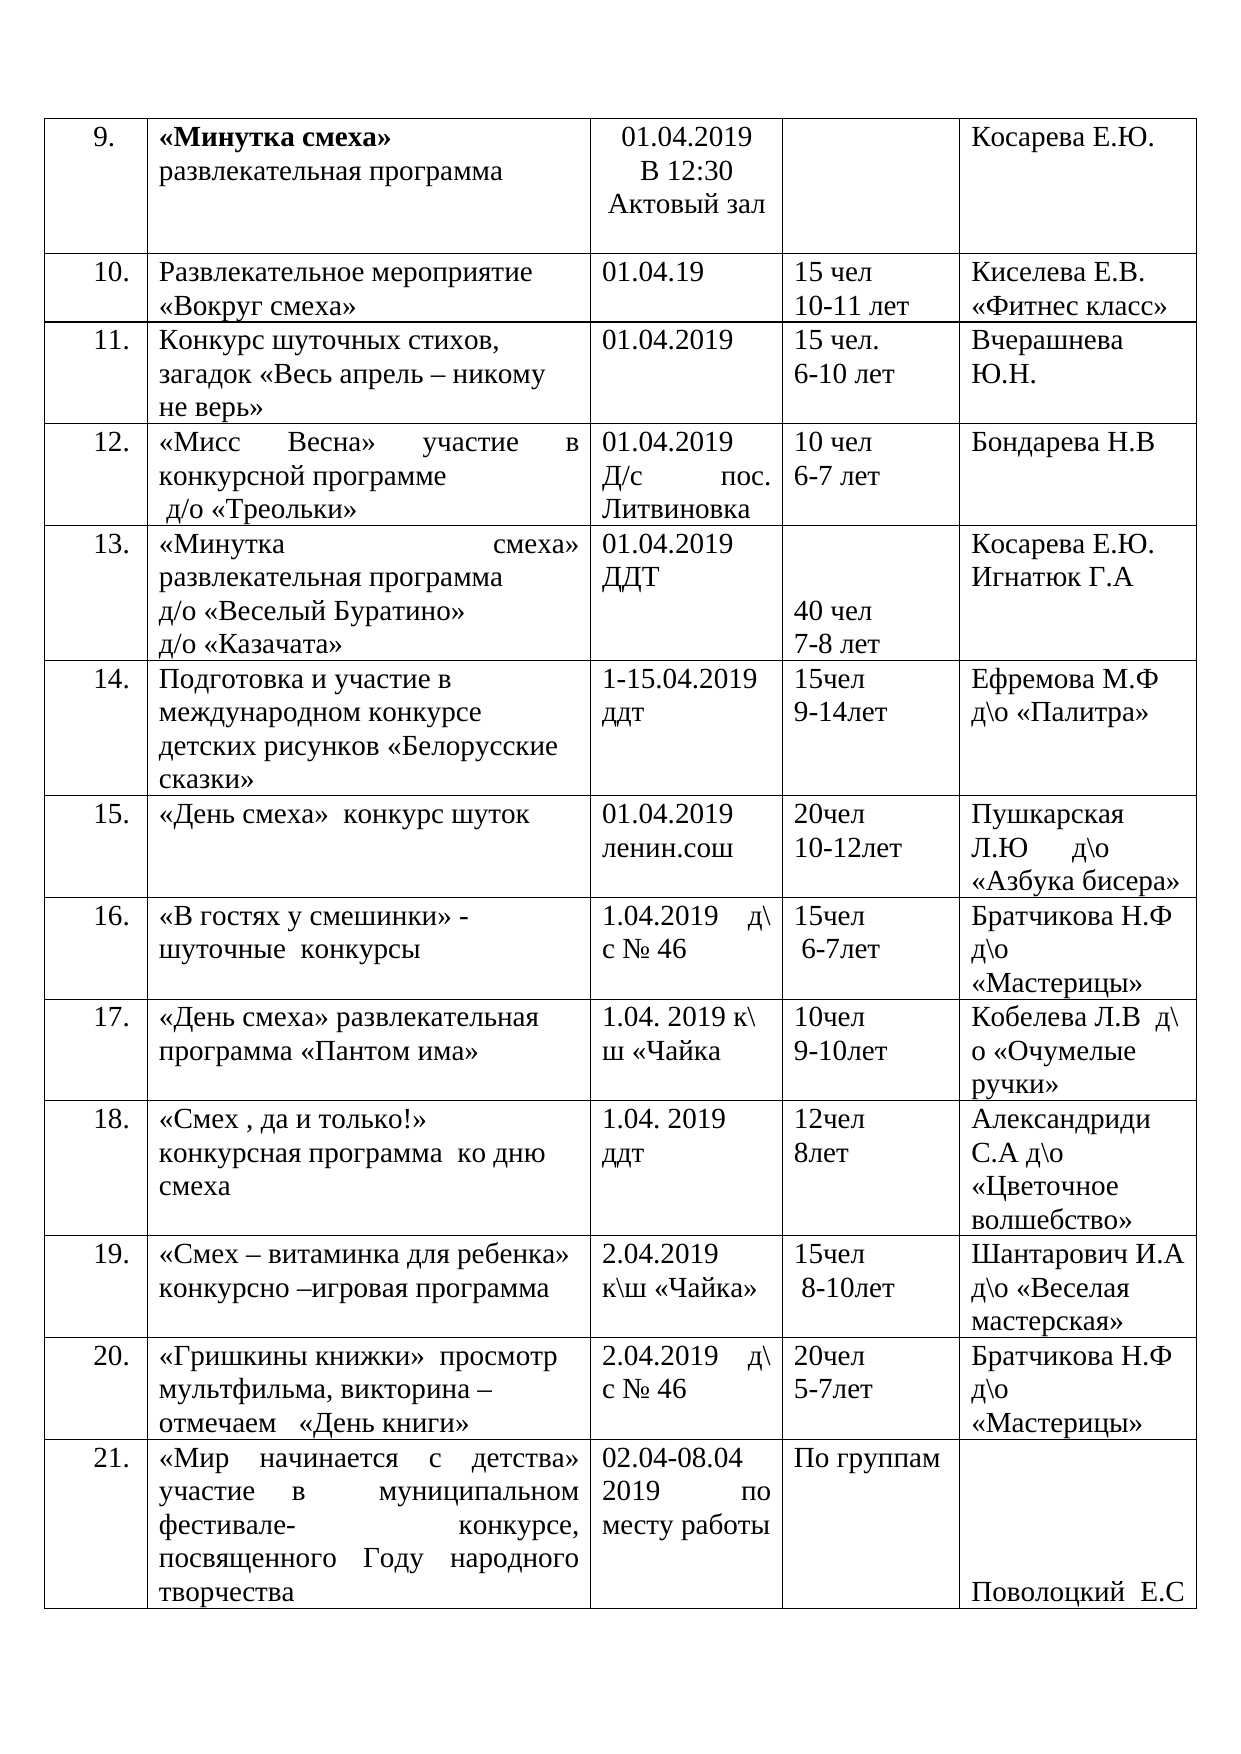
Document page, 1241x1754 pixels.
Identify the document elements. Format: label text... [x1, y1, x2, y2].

table_cell «День смеха» конкурс шуток [148, 796, 590, 897]
table_cell Братчикова Н.Ф д\о «Мастерицы» [960, 898, 1196, 998]
table_cell 01.04.2019 [591, 323, 782, 423]
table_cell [148, 1440, 590, 1607]
table_cell Косарева Е.Ю. [960, 119, 1196, 253]
table_cell Подготовка и участие в международном конкурсе детских рисунков «Белорусские сказки» [148, 661, 590, 795]
table_cell [45, 254, 147, 321]
table_cell [45, 119, 147, 253]
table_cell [591, 1440, 782, 1607]
table_cell 2.04.2019 д\с № 46 [591, 1338, 782, 1439]
table_cell [45, 424, 147, 525]
table_cell 01.04.2019 В 12:30 Актовый зал [591, 119, 782, 253]
table_cell «Смех , да и только!» конкурсная программа ко дню смеха [148, 1101, 590, 1235]
table_cell [45, 1101, 147, 1235]
table_cell [783, 119, 959, 253]
table_cell 10чел 9-10лет [783, 1000, 959, 1100]
table_cell 01.04.2019 ДДТ [591, 526, 782, 660]
table_cell 01.04.2019 Д/с пос. Литвиновка [591, 424, 782, 525]
table_cell [45, 1440, 147, 1607]
table_cell 15чел 8-10лет [783, 1236, 959, 1337]
table_cell 15чел 6-7лет [783, 898, 959, 998]
table_cell 1.04.2019 д\с № 46 [591, 898, 782, 998]
table_cell «День смеха» развлекательная программа «Пантом има» [148, 1000, 590, 1100]
table_cell «Смех – витаминка для ребенка» конкурсно –игровая программа [148, 1236, 590, 1337]
table_cell 10 чел 6-7 лет [783, 424, 959, 525]
table_cell [45, 526, 147, 660]
table_cell 1.04. 2019 ддт [591, 1101, 782, 1235]
table_cell «Минутка смеха» развлекательная программа [148, 119, 590, 253]
table_cell 15 чел 10-11 лет [783, 254, 959, 321]
table_cell 2.04.2019 к\ш «Чайка» [591, 1236, 782, 1337]
table_cell 01.04.2019 ленин.сош [591, 796, 782, 897]
table_cell Бондарева Н.В [960, 424, 1196, 525]
table_cell По группам [783, 1440, 959, 1607]
table_cell 15 чел. 6-10 лет [783, 323, 959, 423]
table_cell Вчерашнева Ю.Н. [960, 323, 1196, 423]
table_cell Ефремова М.Ф д\о «Палитра» [960, 661, 1196, 795]
table_cell 01.04.19 [591, 254, 782, 321]
table_cell [45, 1000, 147, 1100]
table_cell «Гришкины книжки» просмотр мультфильма, викторина – отмечаем «День книги» [148, 1338, 590, 1439]
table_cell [960, 1440, 1196, 1607]
table_cell [45, 323, 147, 423]
table_cell Шантарович И.А д\о «Веселая мастерская» [960, 1236, 1196, 1337]
table_cell [45, 1236, 147, 1337]
table_cell Косарева Е.Ю. Игнатюк Г.А [960, 526, 1196, 660]
table_cell «Минутка смеха» развлекательная программа д/о «Веселый Буратино» д/о «Казачата» [148, 526, 590, 660]
table_cell 20чел 5-7лет [783, 1338, 959, 1439]
table_cell [45, 898, 147, 998]
table_cell 1.04. 2019 к\ш «Чайка [591, 1000, 782, 1100]
table_cell Конкурс шуточных стихов, загадок «Весь апрель – никому не верь» [148, 323, 590, 423]
table_cell «В гостях у смешинки» - шуточные конкурсы [148, 898, 590, 998]
table_cell [45, 1338, 147, 1439]
table_cell Киселева Е.В. «Фитнес класс» [960, 254, 1196, 321]
table_cell 40 чел 7-8 лет [783, 526, 959, 660]
table_cell Развлекательное мероприятие «Вокруг смеха» [148, 254, 590, 321]
table_cell Кобелева Л.В д\о «Очумелые ручки» [960, 1000, 1196, 1100]
table_cell Братчикова Н.Ф д\о «Мастерицы» [960, 1338, 1196, 1439]
table_cell [45, 661, 147, 795]
table_cell Пушкарская Л.Ю д\о «Азбука бисера» [960, 796, 1196, 897]
table_cell Александриди С.А д\о «Цветочное волшебство» [960, 1101, 1196, 1235]
table_cell 15чел 9-14лет [783, 661, 959, 795]
table_cell 1-15.04.2019 ддт [591, 661, 782, 795]
table_cell «Мисс Весна» участие в конкурсной программе д/о «Треольки» [148, 424, 590, 525]
table_cell 12чел 8лет [783, 1101, 959, 1235]
table_cell [45, 796, 147, 897]
table_cell 20чел 10-12лет [783, 796, 959, 897]
